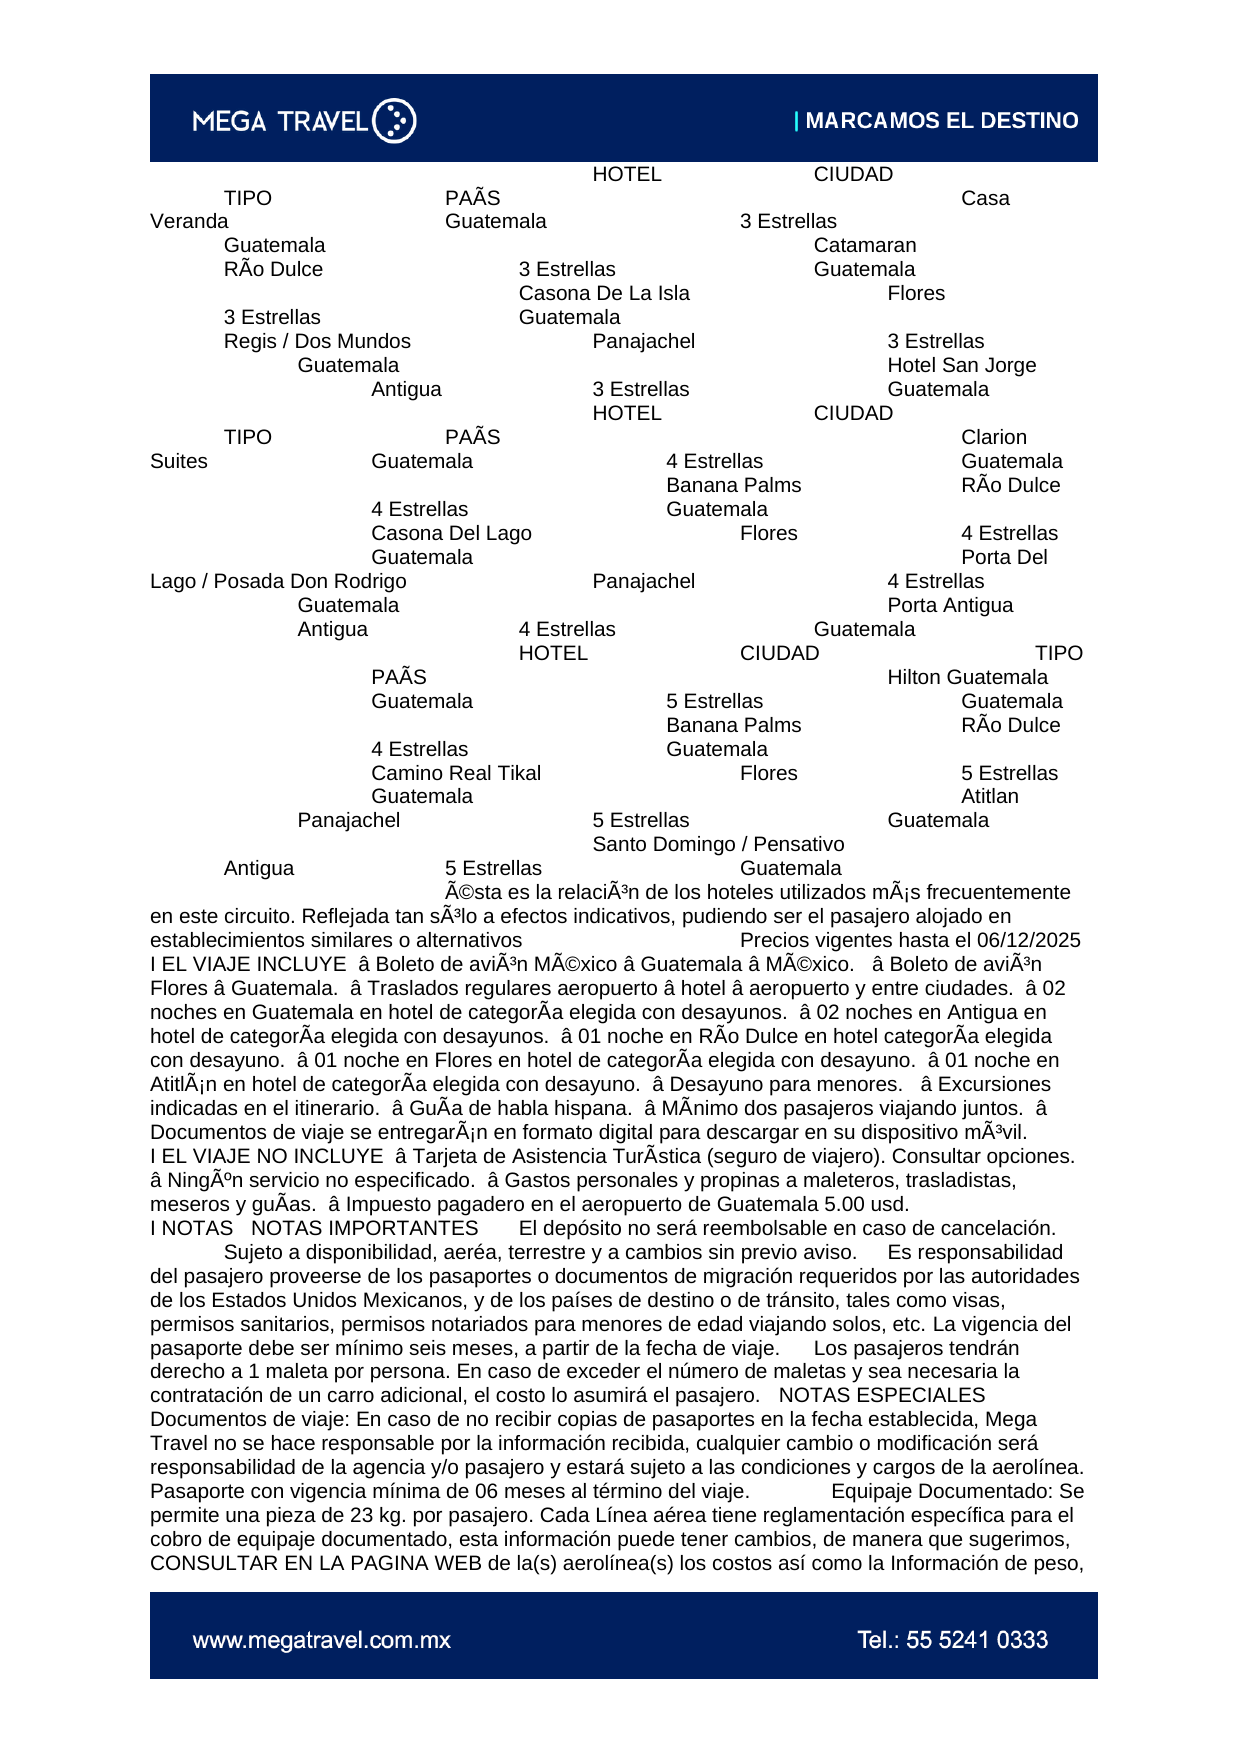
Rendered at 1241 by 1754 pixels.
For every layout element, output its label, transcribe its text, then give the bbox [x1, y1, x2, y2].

picture [150, 74, 1098, 162]
picture [150, 1592, 1098, 1679]
